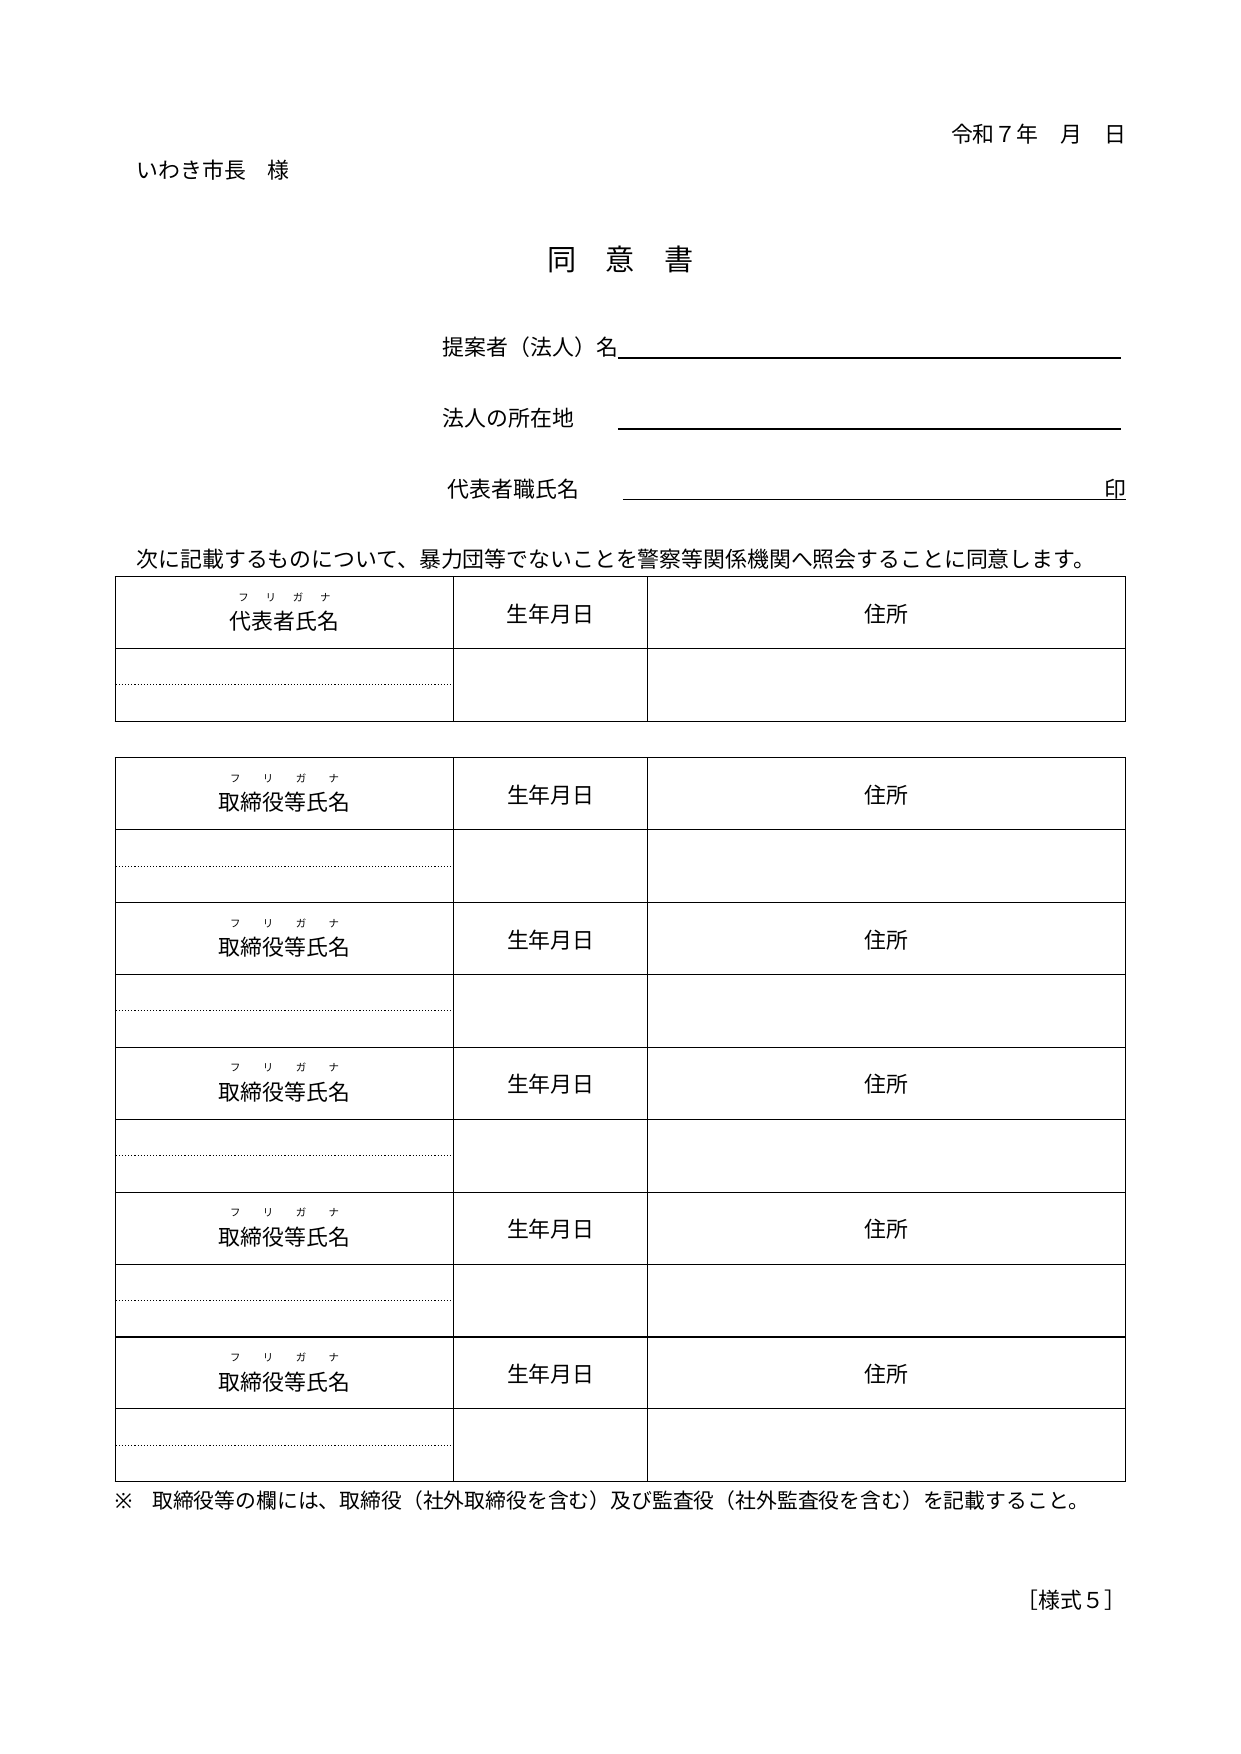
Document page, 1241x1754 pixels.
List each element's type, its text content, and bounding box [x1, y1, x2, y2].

text 提案者（法人）名 [114, 328, 1126, 363]
table_header 住所 [648, 577, 1125, 648]
table_header 生年月日 [454, 758, 647, 829]
table_cell [454, 975, 647, 1047]
table_cell 住所 [648, 1193, 1125, 1263]
table_cell [648, 1120, 1125, 1192]
table_cell 生年月日 [454, 1048, 647, 1119]
table_cell [454, 649, 647, 721]
table_cell 住所 [648, 1338, 1125, 1408]
table_cell 住所 [648, 1048, 1125, 1119]
table_cell [648, 975, 1125, 1047]
table_cell [648, 1409, 1125, 1481]
table_cell [116, 1120, 453, 1155]
table_cell [116, 684, 453, 721]
table_cell [116, 903, 453, 974]
table_cell [648, 649, 1125, 721]
table_cell [648, 830, 1125, 902]
table_cell [116, 1048, 453, 1119]
table_header [116, 577, 453, 648]
text 同 意 書 [114, 222, 1126, 293]
table_cell [116, 1155, 453, 1192]
table_cell 住所 [648, 903, 1125, 974]
table_cell [116, 975, 453, 1010]
table_cell [116, 1265, 453, 1300]
table_cell 生年月日 [454, 1193, 647, 1263]
table_cell [454, 1120, 647, 1192]
table_cell [116, 1010, 453, 1047]
table_cell 生年月日 [454, 903, 647, 974]
table_cell [116, 1338, 453, 1408]
table_cell [454, 1265, 647, 1336]
table_cell [648, 1265, 1125, 1336]
table_cell 生年月日 [454, 1338, 647, 1408]
table_cell [454, 1409, 647, 1481]
table_header [116, 758, 453, 829]
table_header 住所 [648, 758, 1125, 829]
text いわき市長 様 [114, 151, 1126, 186]
table_cell [116, 830, 453, 866]
text ［様式５］ [114, 1583, 1126, 1614]
text 代表者職氏名 印 [114, 470, 1126, 505]
table_cell [116, 1409, 453, 1445]
table_cell [116, 649, 453, 684]
table_cell [116, 1445, 453, 1481]
table_cell [116, 1300, 453, 1336]
table_header 生年月日 [454, 577, 647, 648]
table_cell [116, 866, 453, 902]
table_cell [454, 830, 647, 902]
text 次に記載するものについて、暴力団等でないことを警察等関係機関へ照会することに同意します。 [114, 541, 1126, 576]
list 取締役等の欄には、取締役（社外取締役を含む）及び監査役（社外監査役を含む）を記載すること。 [114, 1482, 1126, 1518]
text 令和７年 月 日 [114, 116, 1126, 151]
text 法人の所在地 [114, 399, 1126, 434]
table_cell [116, 1193, 453, 1263]
